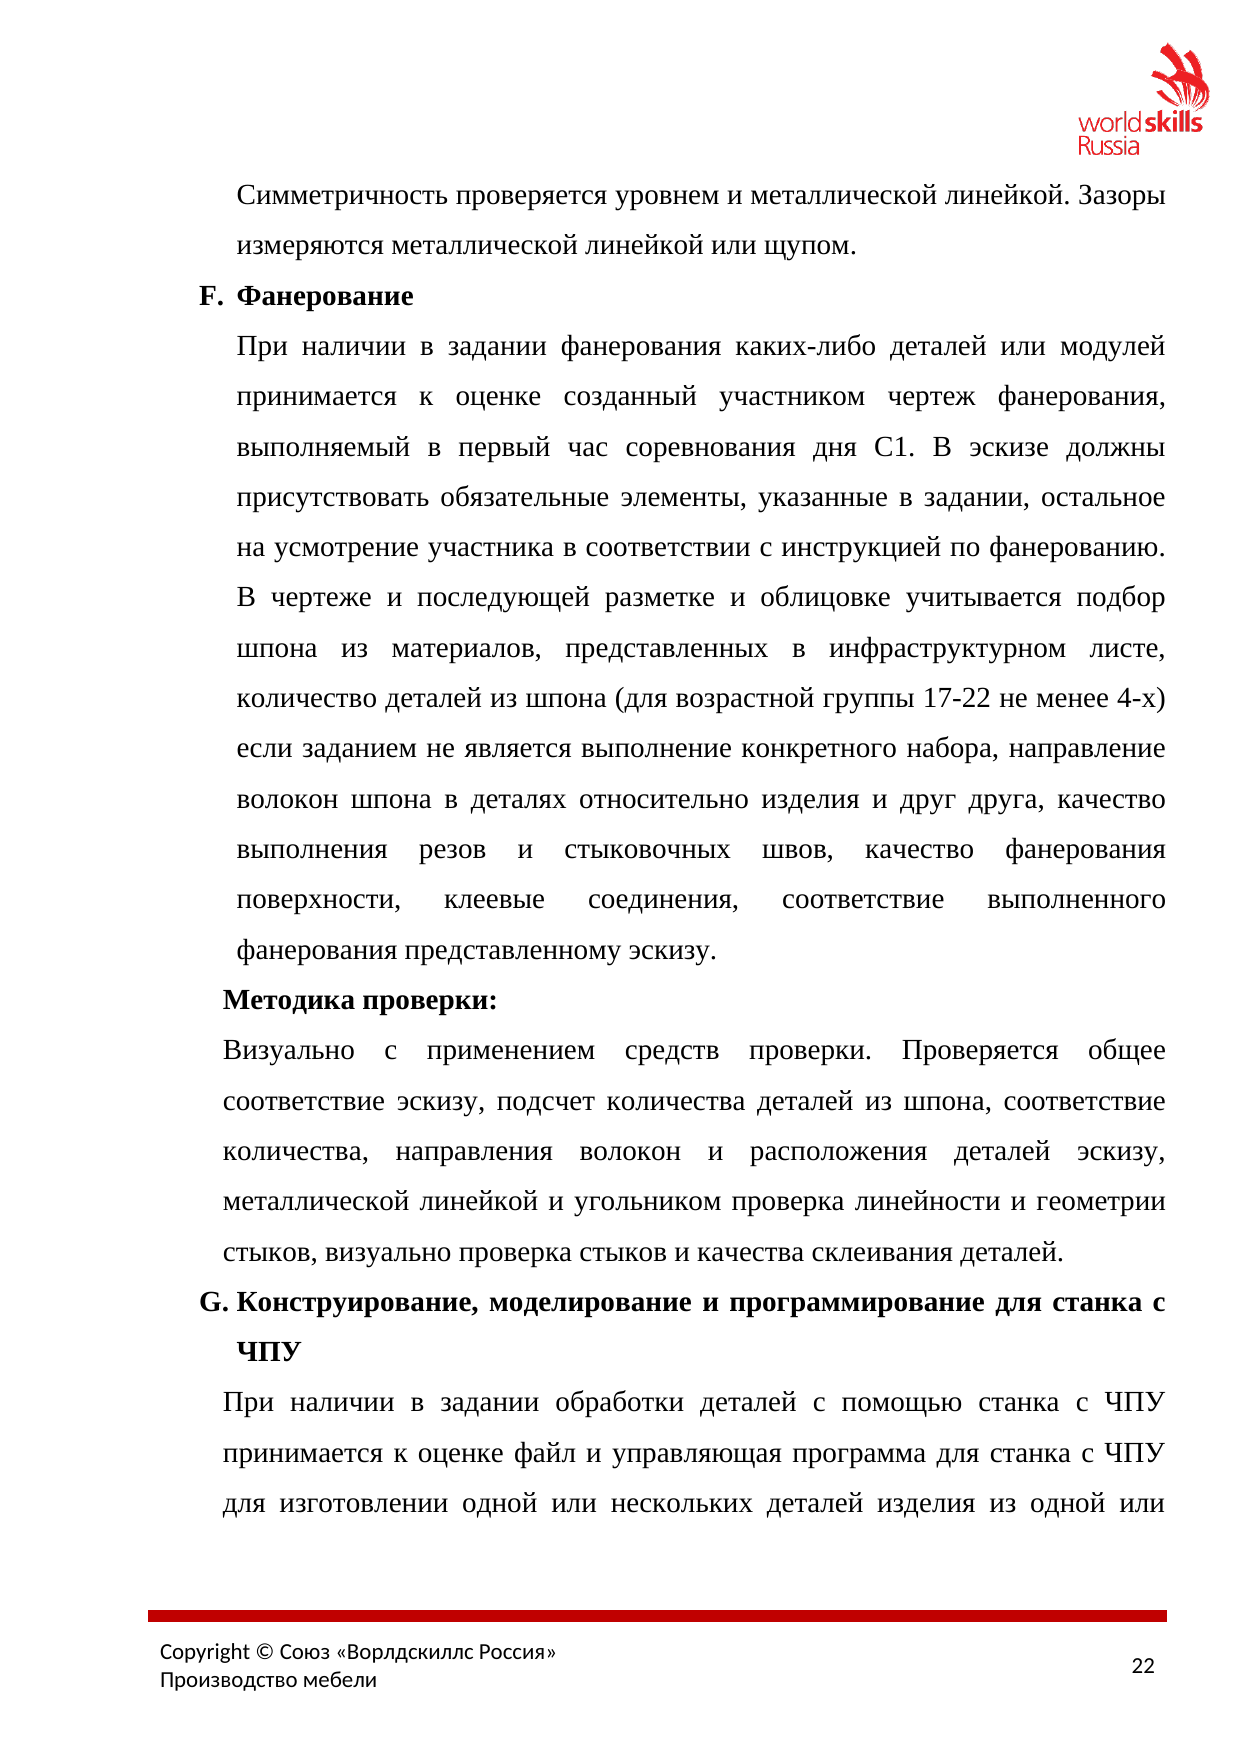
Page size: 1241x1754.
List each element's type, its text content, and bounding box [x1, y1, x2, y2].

text При наличии в задании фанерования каких-либо деталей или модулей принимается к оценке созданный участником чертеж фанерования, выполняемый в первый час соревнования дня С1. В эскизе должны присутствовать обязательные элементы, указанные в задании, остальное на усмотрение участника в соответствии с инструкцией по фанерованию. В чертеже и последующей разметке и облицовке учитывается подбор шпона из материалов, представленных в инфраструктурном листе, количество деталей из шпона (для возрастной группы 17-22 не менее 4-х) если заданием не является выполнение конкретного набора, направление волокон шпона в деталях относительно изделия и друг друга, качество выполнения резов и стыковочных швов, качество фанерования поверхности, клеевые соединения, соответствие выполненного фанерования представленному эскизу. [236, 328, 1167, 965]
list Конструирование, моделирование и программирование для станка с ЧПУ [199, 1284, 1167, 1368]
list Фанерование [199, 278, 1167, 311]
text Визуально с применением средств проверки. Проверяется общее соответствие эскизу, подсчет количества деталей из шпона, соответствие количества, направления волокон и расположения деталей эскизу, металлической линейкой и угольником проверка линейности и геометрии стыков, визуально проверка стыков и качества склеивания деталей. [223, 1032, 1167, 1267]
text Методика проверки: [223, 982, 1167, 1016]
picture [1078, 42, 1235, 155]
